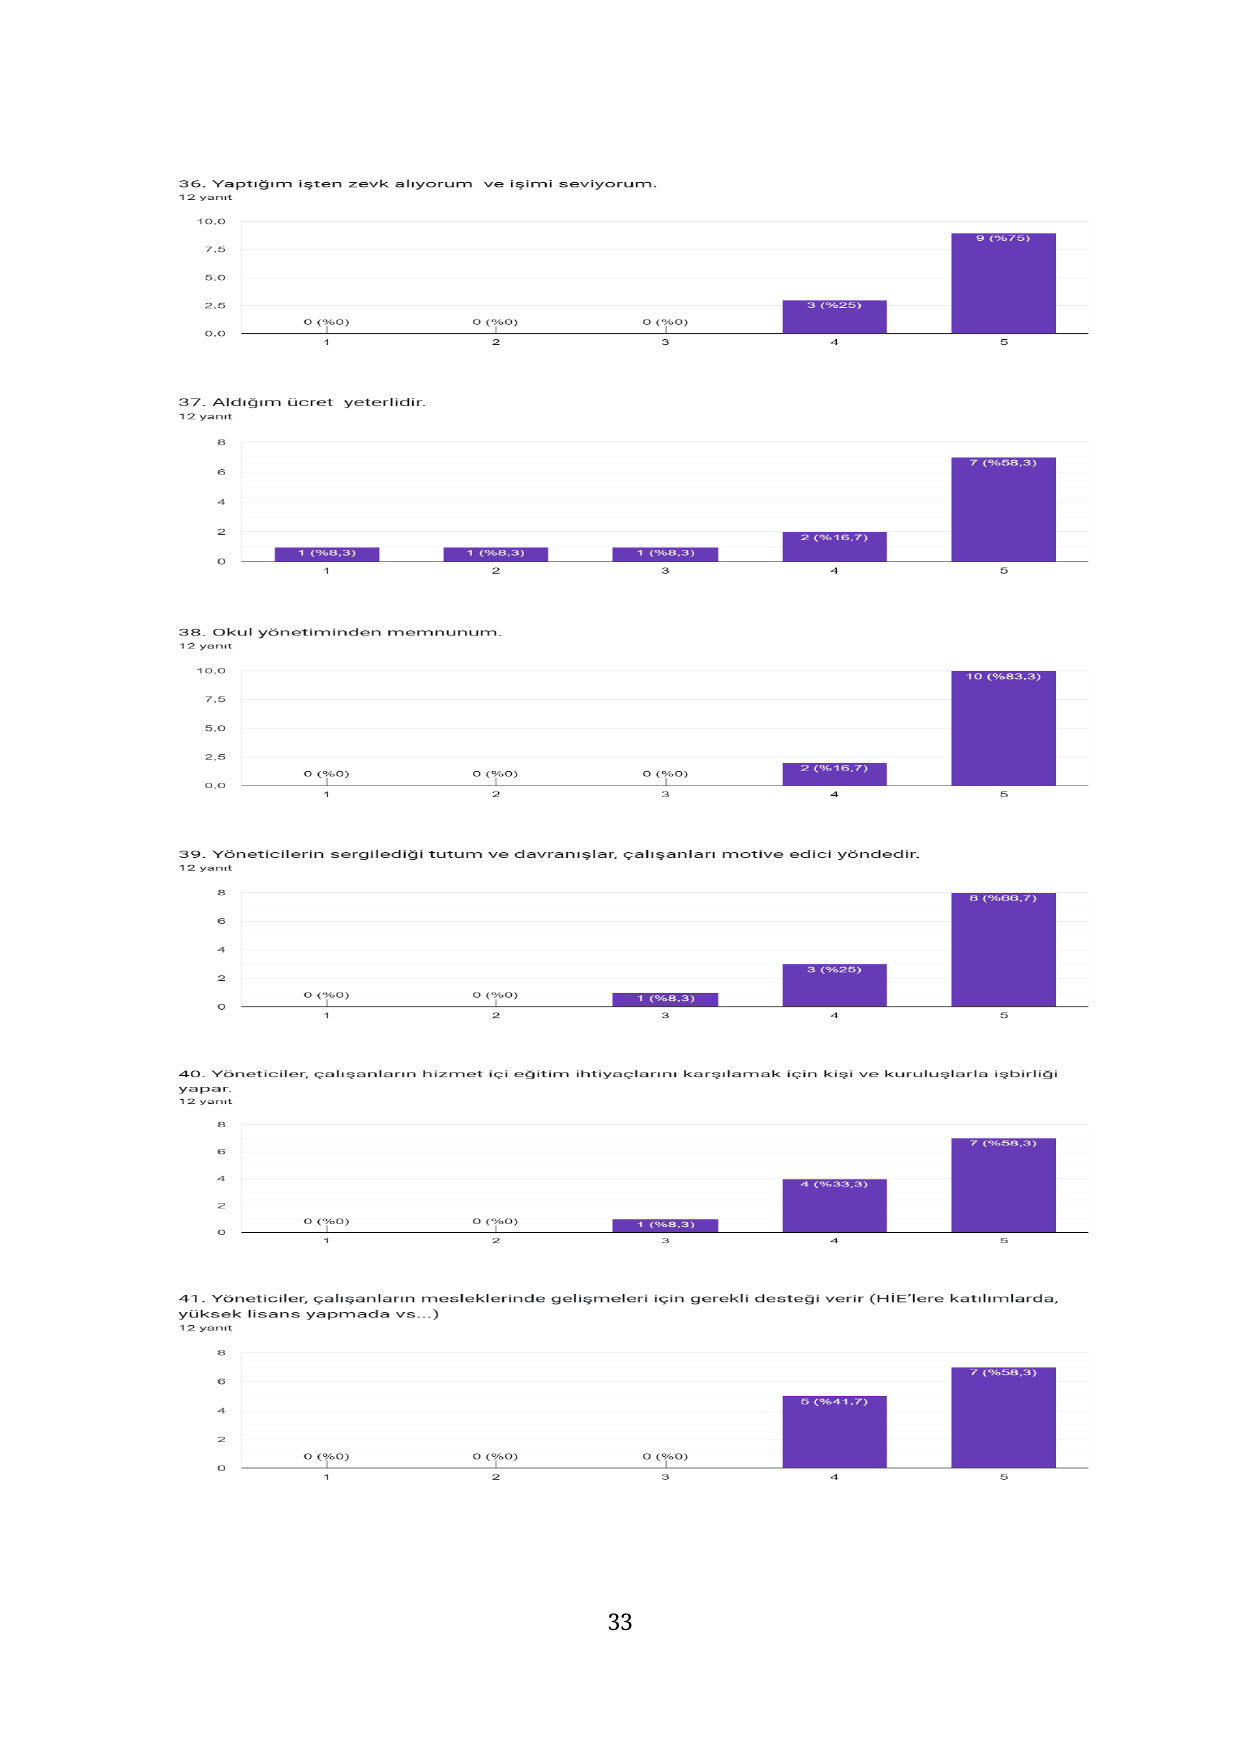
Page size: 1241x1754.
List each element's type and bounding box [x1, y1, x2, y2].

picture [147, 162, 1089, 1516]
